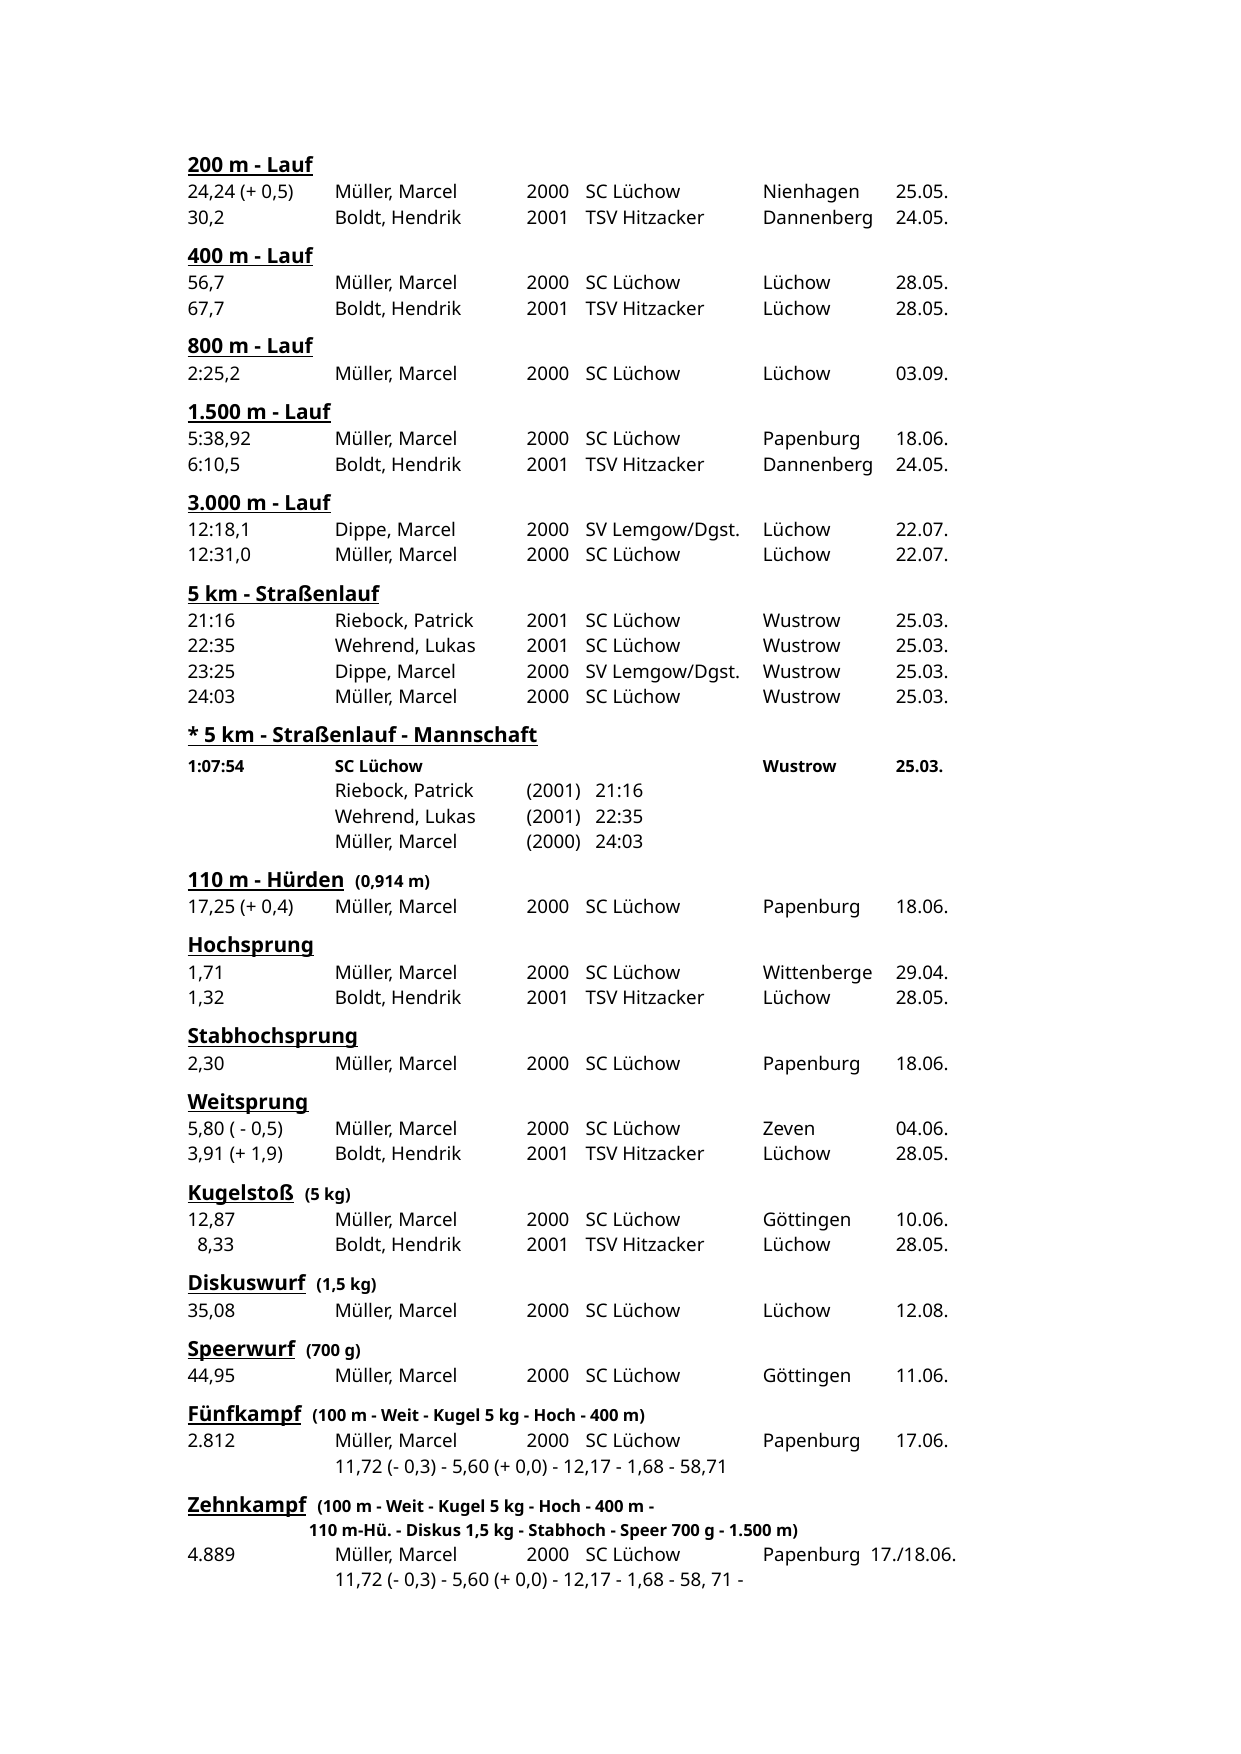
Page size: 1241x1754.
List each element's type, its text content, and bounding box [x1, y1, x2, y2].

text 3,91 (+ 1,9) Boldt, Hendrik 2001 TSV Hitzacker Lüchow 28.05. [187, 1141, 970, 1166]
text Fünfkampf (100 m - Weit - Kugel 5 kg - Hoch - 400 m) [187, 1399, 970, 1427]
text 24:03 Müller, Marcel 2000 SC Lüchow Wustrow 25.03. [187, 684, 970, 709]
text * 5 km - Straßenlauf - Mannschaft [187, 721, 970, 749]
text 17,25 (+ 0,4) Müller, Marcel 2000 SC Lüchow Papenburg 18.06. [187, 894, 970, 919]
text 110 m-Hü. - Diskus 1,5 kg - Stabhoch - Speer 700 g - 1.500 m) [187, 1518, 970, 1541]
text 2:25,2 Müller, Marcel 2000 SC Lüchow Lüchow 03.09. [187, 360, 970, 386]
text 67,7 Boldt, Hendrik 2001 TSV Hitzacker Lüchow 28.05. [187, 295, 970, 320]
text 6:10,5 Boldt, Hendrik 2001 TSV Hitzacker Dannenberg 24.05. [187, 451, 970, 476]
text 200 m - Lauf [187, 150, 970, 178]
text Zehnkampf (100 m - Weit - Kugel 5 kg - Hoch - 400 m - [187, 1490, 970, 1518]
text 23:25 Dippe, Marcel 2000 SV Lemgow/Dgst. Wustrow 25.03. [187, 658, 970, 684]
text 3.000 m - Lauf [187, 488, 970, 516]
text 11,72 (- 0,3) - 5,60 (+ 0,0) - 12,17 - 1,68 - 58,71 [187, 1453, 970, 1478]
text 44,95 Müller, Marcel 2000 SC Lüchow Göttingen 11.06. [187, 1362, 970, 1388]
text Weitsprung [187, 1087, 970, 1115]
text 1,71 Müller, Marcel 2000 SC Lüchow Wittenberge 29.04. [187, 959, 970, 984]
text 5:38,92 Müller, Marcel 2000 SC Lüchow Papenburg 18.06. [187, 425, 970, 451]
text 400 m - Lauf [187, 241, 970, 269]
text 1.500 m - Lauf [187, 397, 970, 425]
text 24,24 (+ 0,5) Müller, Marcel 2000 SC Lüchow Nienhagen 25.05. [187, 178, 970, 204]
text Hochsprung [187, 931, 970, 959]
text 1:07:54 SC Lüchow Wustrow 25.03. [187, 755, 970, 777]
text 12,87 Müller, Marcel 2000 SC Lüchow Göttingen 10.06. [187, 1206, 970, 1232]
text 21:16 Riebock, Patrick 2001 SC Lüchow Wustrow 25.03. [187, 607, 970, 633]
text 110 m - Hürden (0,914 m) [187, 865, 970, 894]
text 11,72 (- 0,3) - 5,60 (+ 0,0) - 12,17 - 1,68 - 58, 71 - [187, 1567, 970, 1592]
text 56,7 Müller, Marcel 2000 SC Lüchow Lüchow 28.05. [187, 269, 970, 295]
text 800 m - Lauf [187, 332, 970, 360]
text 22:35 Wehrend, Lukas 2001 SC Lüchow Wustrow 25.03. [187, 633, 970, 658]
text Stabhochsprung [187, 1021, 970, 1050]
text Diskuswurf (1,5 kg) [187, 1268, 970, 1297]
text 1,32 Boldt, Hendrik 2001 TSV Hitzacker Lüchow 28.05. [187, 984, 970, 1010]
text 2.812 Müller, Marcel 2000 SC Lüchow Papenburg 17.06. [187, 1427, 970, 1453]
text 5,80 ( - 0,5) Müller, Marcel 2000 SC Lüchow Zeven 04.06. [187, 1115, 970, 1141]
text Speerwurf (700 g) [187, 1334, 970, 1362]
text Riebock, Patrick (2001) 21:16 [187, 777, 970, 803]
text Kugelstoß (5 kg) [187, 1178, 970, 1206]
text 12:18,1 Dippe, Marcel 2000 SV Lemgow/Dgst. Lüchow 22.07. [187, 516, 970, 542]
text 12:31,0 Müller, Marcel 2000 SC Lüchow Lüchow 22.07. [187, 542, 970, 567]
text 30,2 Boldt, Hendrik 2001 TSV Hitzacker Dannenberg 24.05. [187, 204, 970, 229]
text 8,33 Boldt, Hendrik 2001 TSV Hitzacker Lüchow 28.05. [187, 1232, 970, 1257]
text 4.889 Müller, Marcel 2000 SC Lüchow Papenburg 17./18.06. [187, 1541, 970, 1567]
text 2,30 Müller, Marcel 2000 SC Lüchow Papenburg 18.06. [187, 1050, 970, 1075]
text 5 km - Straßenlauf [187, 579, 970, 607]
text 35,08 Müller, Marcel 2000 SC Lüchow Lüchow 12.08. [187, 1297, 970, 1322]
text Müller, Marcel (2000) 24:03 [187, 828, 970, 854]
text Wehrend, Lukas (2001) 22:35 [187, 803, 970, 828]
